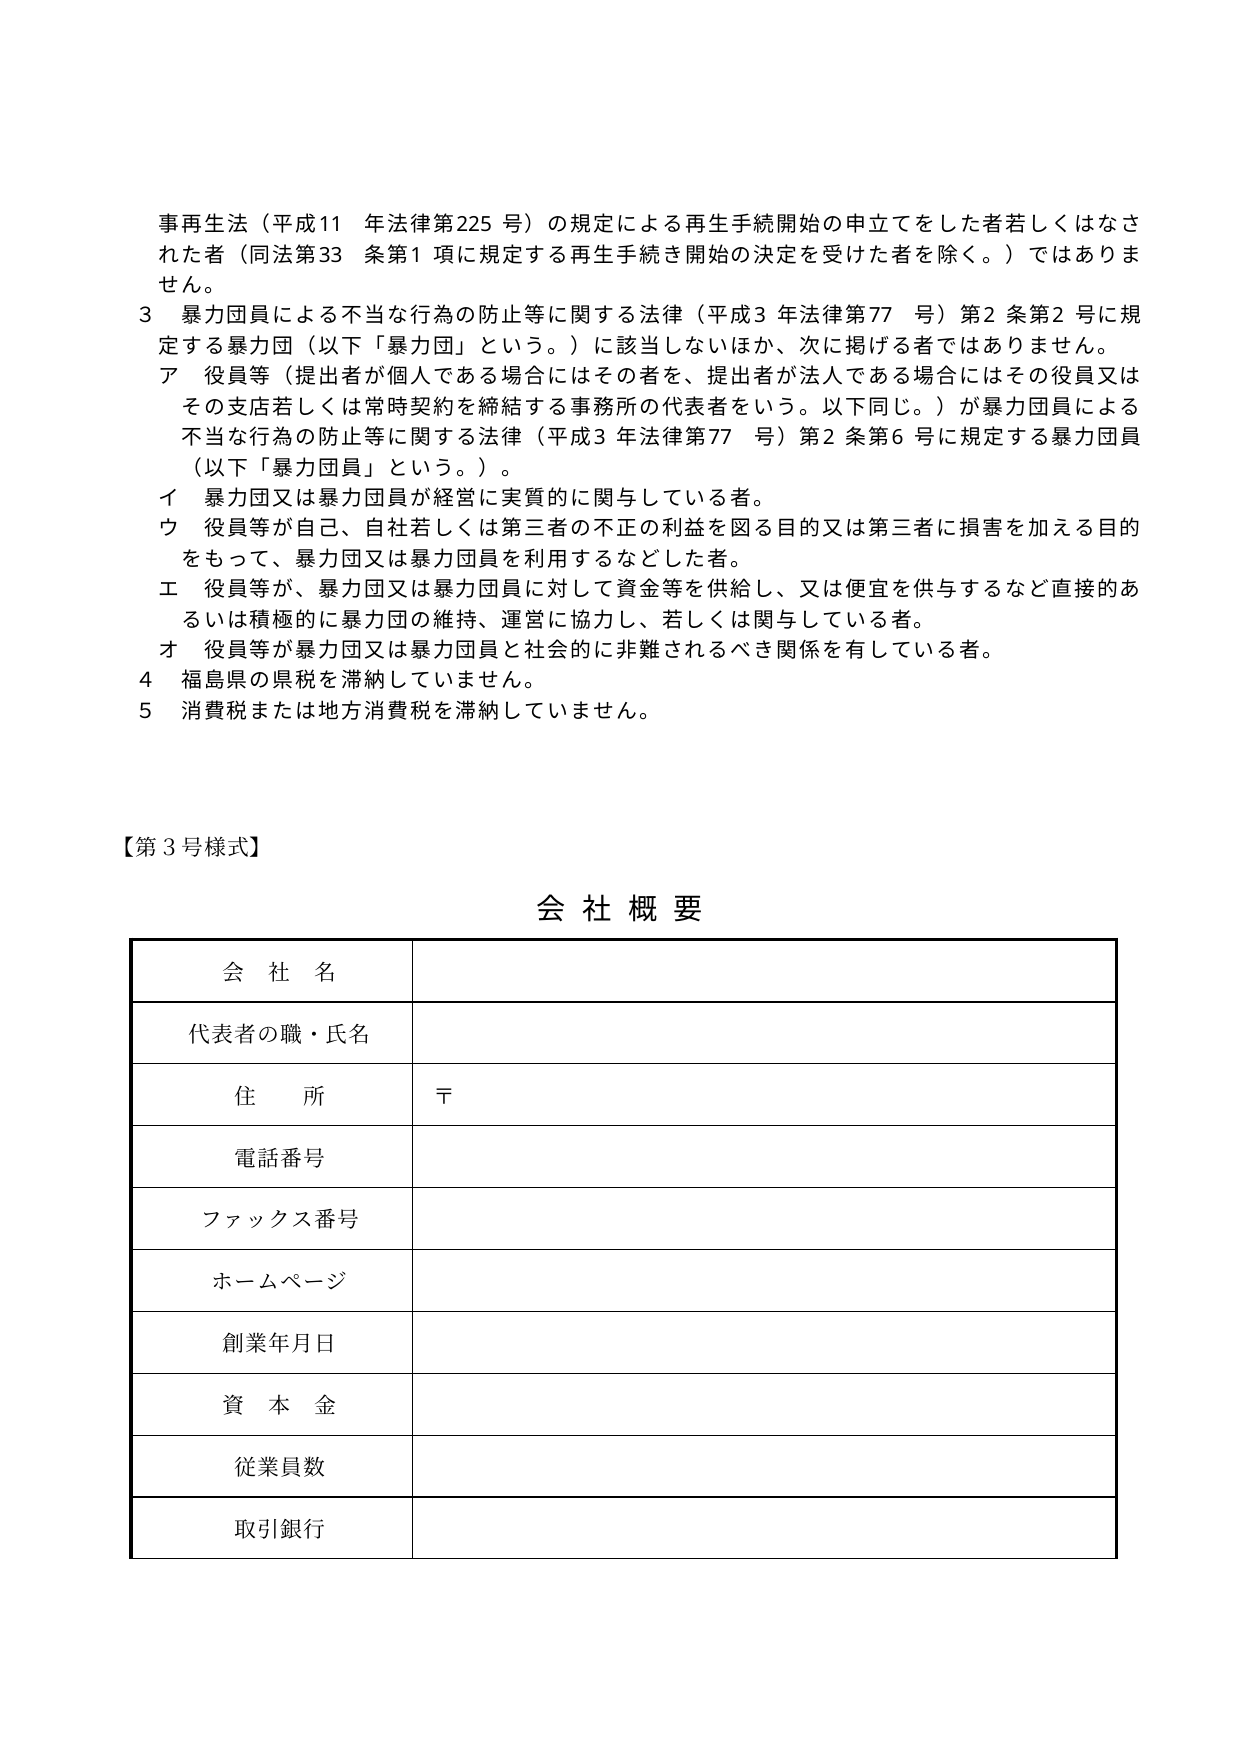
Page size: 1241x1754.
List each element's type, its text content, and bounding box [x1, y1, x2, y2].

text 会社概要 [112, 877, 1143, 937]
text ３ 暴力団員による不当な行為の防止等に関する法律（平成3年法律第77号）第2条第2号に規定する暴力団（以下「暴力団」という。）に該当しないほか、次に掲げる者ではありません。 [132, 299, 1143, 359]
table_cell [413, 1003, 1115, 1063]
table_cell 代表者の職・氏名 [133, 1003, 412, 1063]
text ４ 福島県の県税を滞納していません。 [112, 664, 1143, 694]
text オ 役員等が暴力団又は暴力団員と社会的に非難されるべき関係を有している者。 [152, 633, 1143, 664]
table_cell [413, 1126, 1115, 1187]
table_cell [413, 1250, 1115, 1311]
table_cell 住 所 [133, 1064, 412, 1125]
table_cell [413, 1498, 1115, 1558]
table_cell ファックス番号 [133, 1188, 412, 1249]
table_cell [413, 1374, 1115, 1434]
text 【第３号様式】 [112, 816, 1143, 877]
table_cell [413, 1312, 1115, 1373]
table_cell 創業年月日 [133, 1312, 412, 1373]
table_cell 資 本 金 [133, 1374, 412, 1434]
table_cell 電話番号 [133, 1126, 412, 1187]
text イ 暴力団又は暴力団員が経営に実質的に関与している者。 [152, 481, 1143, 512]
table_cell 〒 [413, 1064, 1115, 1125]
table_cell [413, 1436, 1115, 1496]
table_header [413, 941, 1115, 1001]
text エ 役員等が、暴力団又は暴力団員に対して資金等を供給し、又は便宜を供与するなど直接的あるいは積極的に暴力団の維持、運営に協力し、若しくは関与している者。 [152, 572, 1143, 633]
table_header 会 社 名 [133, 941, 412, 1001]
text ５ 消費税または地方消費税を滞納していません。 [112, 694, 1143, 724]
table_cell 従業員数 [133, 1436, 412, 1496]
table_cell [413, 1188, 1115, 1249]
table_cell 取引銀行 [133, 1498, 412, 1558]
text ウ 役員等が自己、自社若しくは第三者の不正の利益を図る目的又は第三者に損害を加える目的をもって、暴力団又は暴力団員を利用するなどした者。 [152, 512, 1143, 572]
table_cell ホームページ [133, 1250, 412, 1311]
text ア 役員等（提出者が個人である場合にはその者を、提出者が法人である場合にはその役員又はその支店若しくは常時契約を締結する事務所の代表者をいう。以下同じ。）が暴力団員による不当な行為の防止等に関する法律（平成3年法律第77号）第2条第6号に規定する暴力団員（以下「暴力団員」という。）。 [152, 359, 1143, 481]
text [132, 207, 1143, 299]
